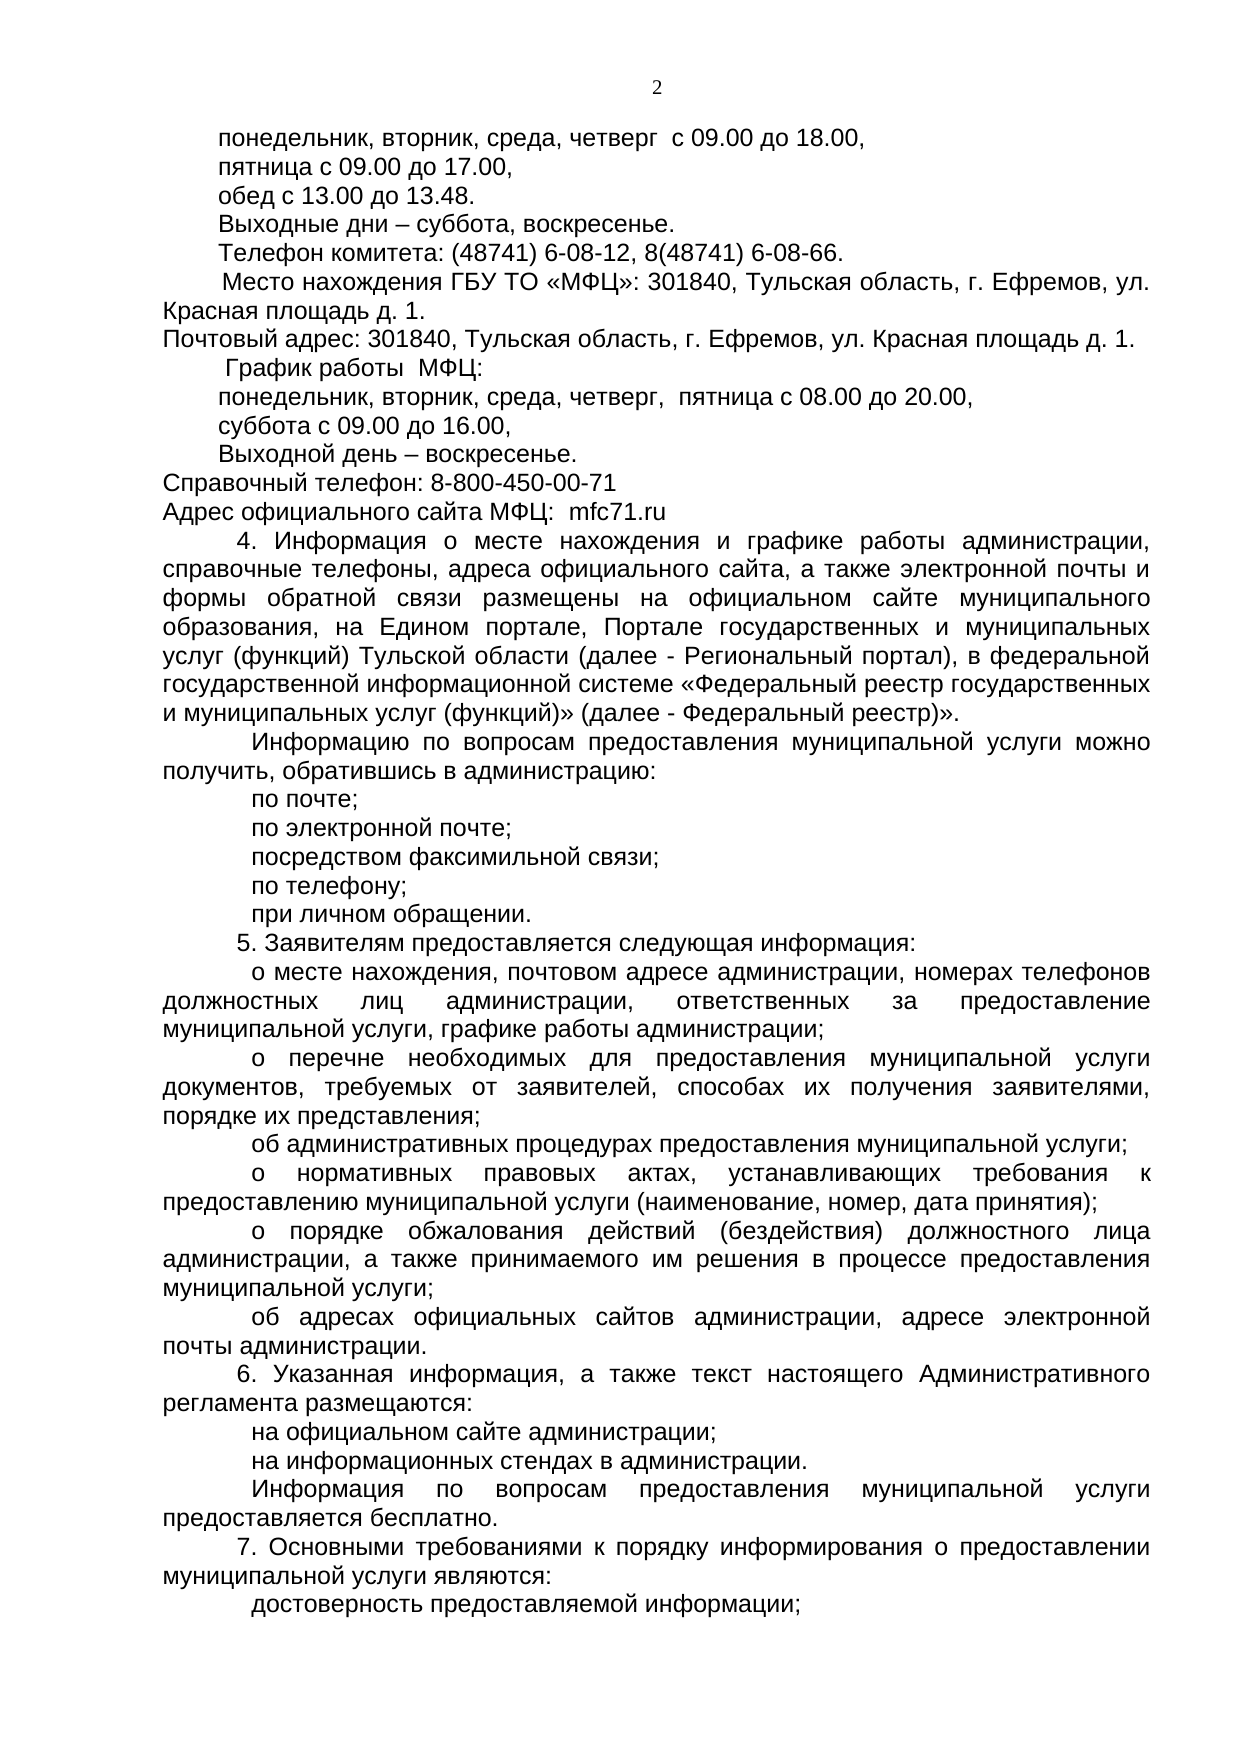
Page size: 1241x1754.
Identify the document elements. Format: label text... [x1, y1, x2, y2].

text о перечне необходимых для предоставления муниципальной услуги документов, требуемых от заявителей, способах их получения заявителями, порядке их представления; [162, 1043, 1152, 1129]
text Почтовый адрес: 301840, Тульская область, г. Ефремов, ул. Красная площадь д. 1. [162, 324, 1152, 353]
text понедельник, вторник, среда, четверг, пятница с 08.00 до 20.00, [162, 382, 1152, 411]
text 4. Информация о месте нахождения и графике работы администрации, справочные телефоны, адреса официального сайта, а также электронной почты и формы обратной связи размещены на официальном сайте муниципального образования, на Едином портале, Портале государственных и муниципальных услуг (функций) Тульской области (далее - Региональный портал), в федеральной государственной информационной системе «Федеральный реестр государственных и муниципальных услуг (функций)» (далее - Федеральный реестр)». [162, 526, 1152, 727]
text по электронной почте; [162, 813, 1152, 842]
text достоверность предоставляемой информации; [162, 1589, 1152, 1618]
text пятница с 09.00 до 17.00, [162, 152, 1152, 181]
text о порядке обжалования действий (бездействия) должностного лица администрации, а также принимаемого им решения в процессе предоставления муниципальной услуги; [162, 1216, 1152, 1302]
text посредством факсимильной связи; [162, 842, 1152, 871]
text Справочный телефон: 8-800-450-00-71 [162, 468, 1152, 497]
text суббота с 09.00 до 16.00, [162, 411, 1152, 439]
text Информацию по вопросам предоставления муниципальной услуги можно получить, обратившись в администрацию: [162, 727, 1152, 784]
text на информационных стендах в администрации. [162, 1446, 1152, 1474]
text Выходные дни – суббота, воскресенье. [162, 209, 1152, 238]
text Выходной день – воскресенье. [162, 439, 1152, 468]
text при личном обращении. [162, 899, 1152, 928]
text Информация по вопросам предоставления муниципальной услуги предоставляется бесплатно. [162, 1474, 1152, 1532]
text об административных процедурах предоставления муниципальной услуги; [162, 1129, 1152, 1158]
text 5. Заявителям предоставляется следующая информация: [162, 928, 1152, 957]
text о нормативных правовых актах, устанавливающих требования к предоставлению муниципальной услуги (наименование, номер, дата принятия); [162, 1158, 1152, 1216]
text на официальном сайте администрации; [162, 1417, 1152, 1446]
text 7. Основными требованиями к порядку информирования о предоставлении муниципальной услуги являются: [162, 1532, 1152, 1589]
text об адресах официальных сайтов администрации, адресе электронной почты администрации. [162, 1302, 1152, 1359]
text Место нахождения ГБУ ТО «МФЦ»: 301840, Тульская область, г. Ефремов, ул. Красная площадь д. 1. [162, 267, 1152, 324]
text понедельник, вторник, среда, четверг с 09.00 до 18.00, [162, 123, 1152, 152]
text Телефон комитета: (48741) 6-08-12, 8(48741) 6-08-66. [162, 238, 1152, 267]
text График работы МФЦ: [162, 353, 1152, 382]
text 6. Указанная информация, а также текст настоящего Административного регламента размещаются: [162, 1359, 1152, 1417]
text Адрес официального сайта МФЦ: mfc71.ru [162, 497, 1152, 526]
text обед с 13.00 до 13.48. [162, 181, 1152, 209]
text по телефону; [162, 871, 1152, 899]
text по почте; [162, 784, 1152, 813]
text о месте нахождения, почтовом адресе администрации, номерах телефонов должностных лиц администрации, ответственных за предоставление муниципальной услуги, графике работы администрации; [162, 957, 1152, 1043]
